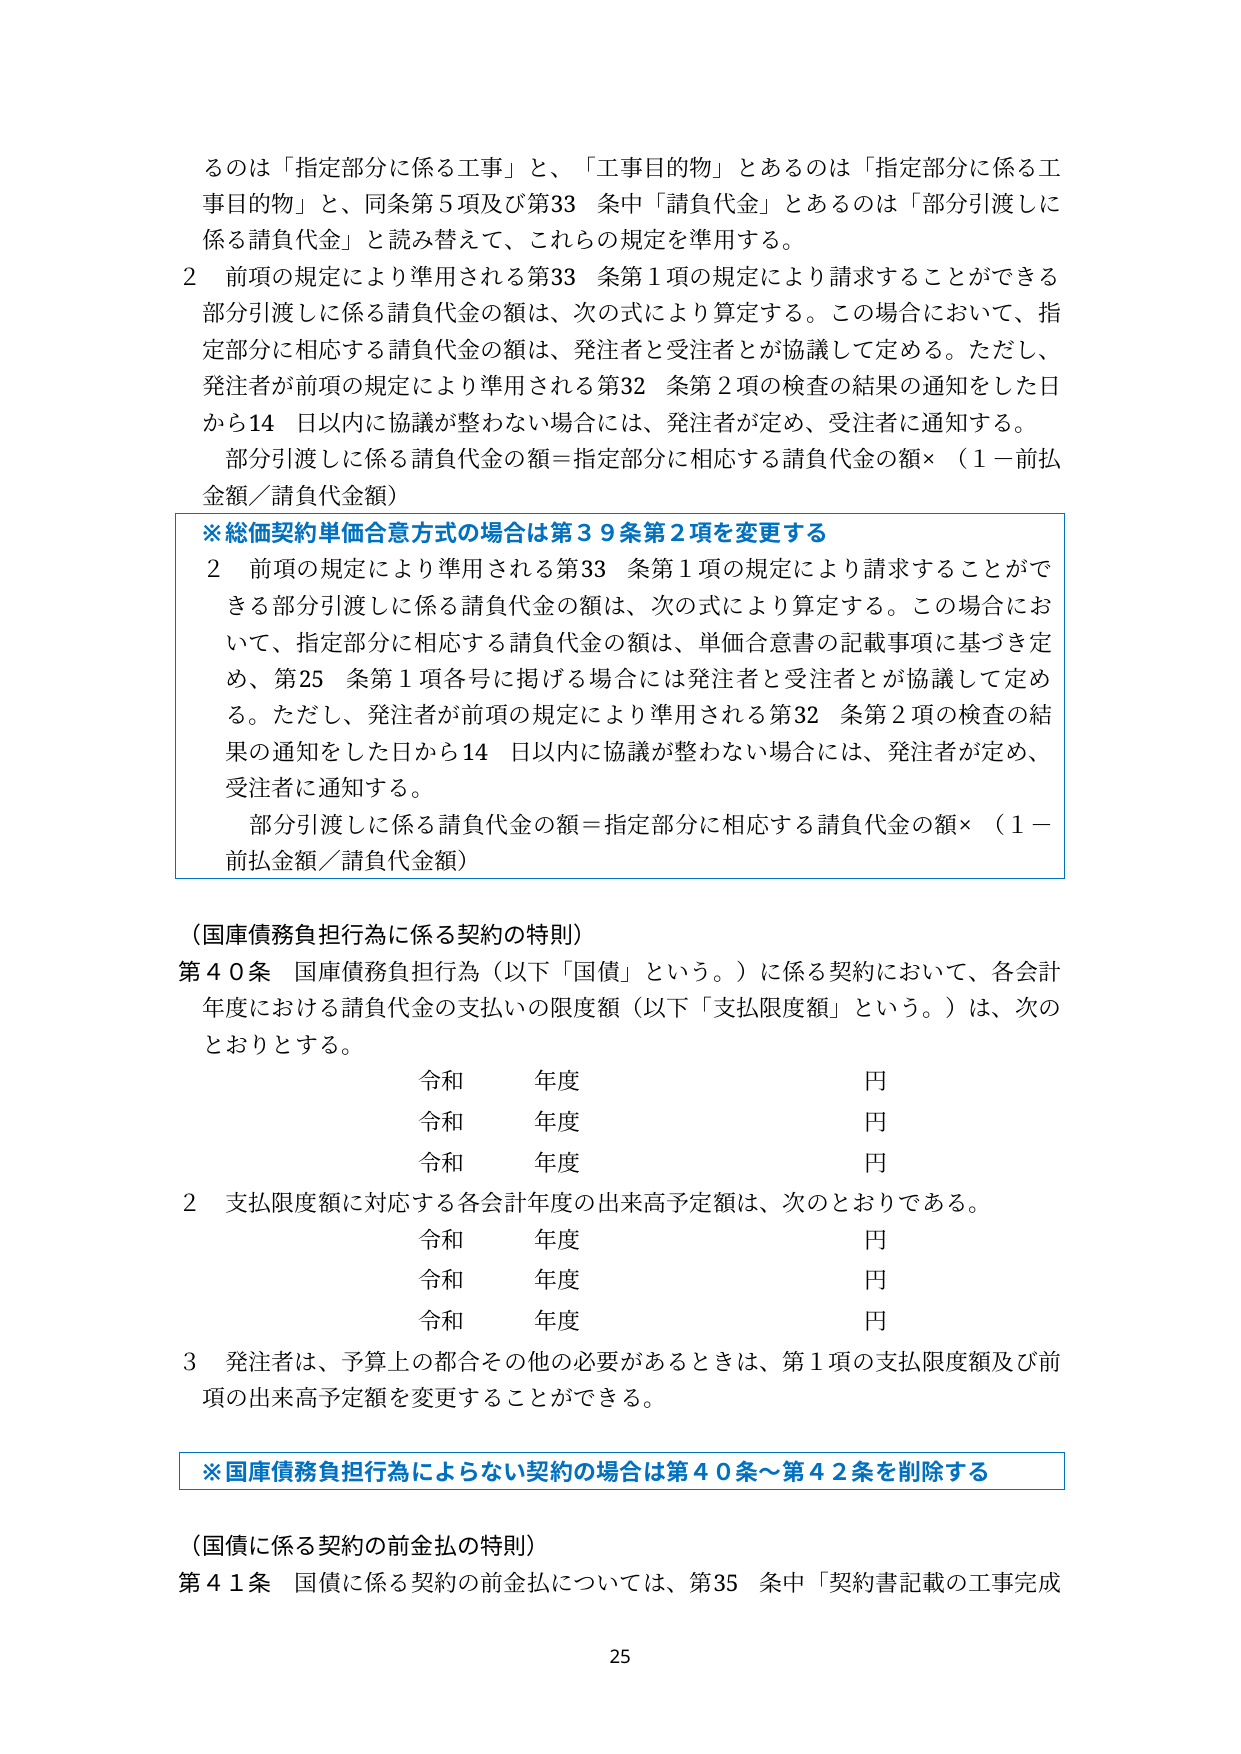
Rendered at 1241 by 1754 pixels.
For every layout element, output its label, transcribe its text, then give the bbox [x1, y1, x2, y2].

text ２ 支払限度額に対応する各会計年度の出来高予定額は、次のとおりである。 [179, 1183, 1061, 1220]
table_cell 令和 年度 [353, 1102, 645, 1143]
table_cell 円 [645, 1261, 899, 1301]
text ３ 発注者は、予算上の都合その他の必要があるときは、第１項の支払限度額及び前項の出来高予定額を変更することができる。 [179, 1342, 1061, 1415]
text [179, 1563, 1061, 1599]
table_header ※総価契約単価合意方式の場合は第３９条第２項を変更する ２ 前項の規定により準用される第33条第１項の規定により請求することができる部分引渡しに係る請負代金の額は、次の式により算定する。この場合において、指定部分に相応する請負代金の額は、単価合意書の記載事項に基づき定め、第25条第１項各号に掲げる場合には発注者と受注者とが協議して定める。ただし、発注者が前項の規定により準用される第32条第２項の検査の結果の通知をした日から14日以内に協議が整わない場合には、発注者が定め、受注者に通知する。 部分引渡しに係る請負代金の額＝指定部分に相応する請負代金の額×（１－前払金額／請負代金額） [176, 514, 1064, 878]
table_header 令和 年度 [353, 1220, 645, 1261]
text ２ 前項の規定により準用される第33条第１項の規定により請求することができる部分引渡しに係る請負代金の額は、次の式により算定する。この場合において、指定部分に相応する請負代金の額は、発注者と受注者とが協議して定める。ただし、発注者が前項の規定により準用される第32条第２項の検査の結果の通知をした日から14日以内に協議が整わない場合には、発注者が定め、受注者に通知する。 [179, 257, 1061, 439]
table_cell 円 [645, 1102, 899, 1143]
table_cell 円 [645, 1143, 899, 1183]
text 第４０条 国庫債務負担行為（以下「国債」という。）に係る契約において、各会計年度における請負代金の支払いの限度額（以下「支払限度額」という。）は、次のとおりとする。 [179, 952, 1061, 1061]
table_cell 令和 年度 [353, 1143, 645, 1183]
text （国庫債務負担行為に係る契約の特則） [179, 916, 1061, 952]
table_header ※国庫債務負担行為によらない契約の場合は第４０条～第４２条を削除する [180, 1453, 1064, 1489]
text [179, 148, 1061, 257]
table_cell 令和 年度 [353, 1261, 645, 1301]
table_header 円 [645, 1220, 899, 1261]
text 部分引渡しに係る請負代金の額＝指定部分に相応する請負代金の額×（１－前払金額／請負代金額） [179, 439, 1061, 512]
table_header 円 [645, 1061, 899, 1102]
table_cell 令和 年度 [353, 1301, 645, 1342]
text （国債に係る契約の前金払の特則） [179, 1527, 1061, 1563]
table_header 令和 年度 [353, 1061, 645, 1102]
table_cell 円 [645, 1301, 899, 1342]
